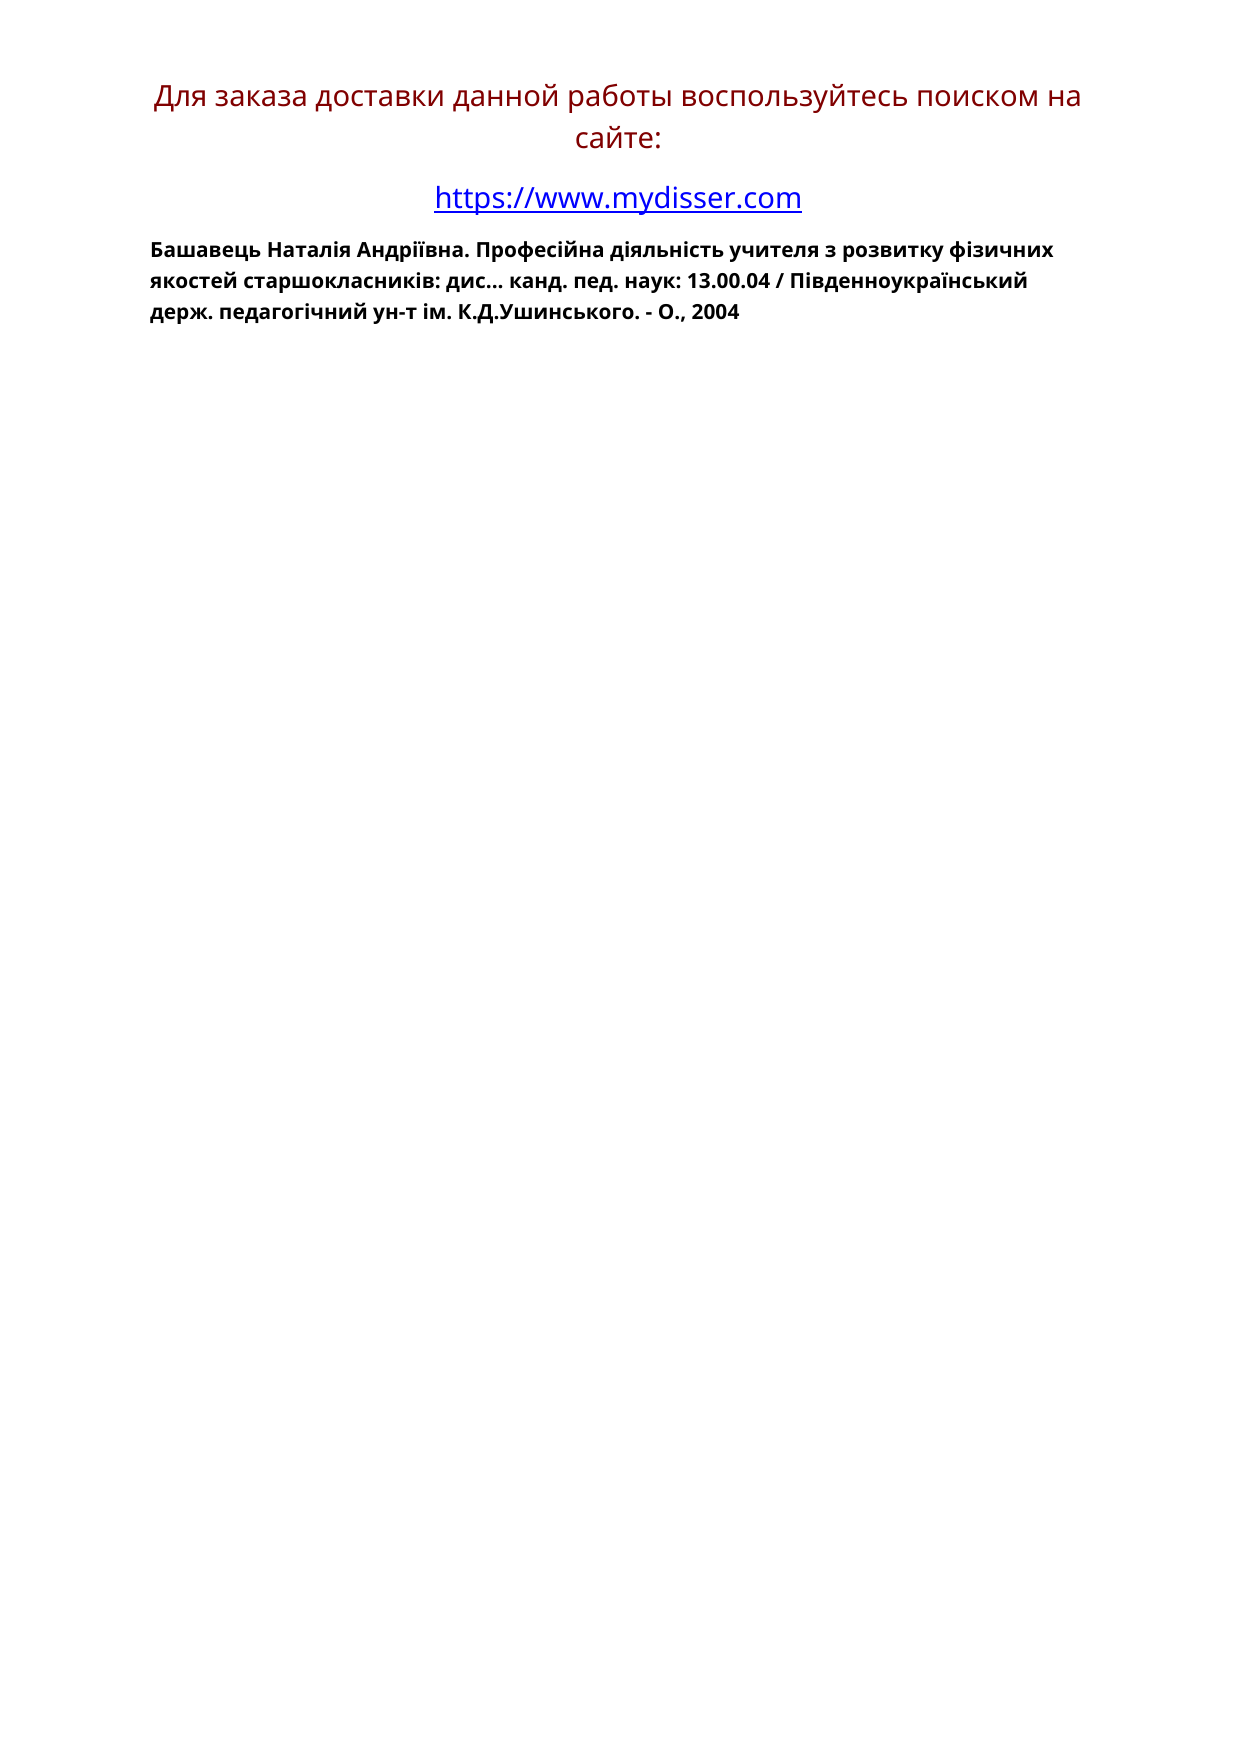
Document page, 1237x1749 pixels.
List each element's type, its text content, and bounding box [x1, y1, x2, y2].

text Башавець Наталія Андріївна. Професійна діяльність учителя з розвитку фізичних якостей старшокласників: дис... канд. пед. наук: 13.00.04 / Південноукраїнський держ. педагогічний ун-т ім. К.Д.Ушинського. - О., 2004 [150, 236, 1086, 325]
